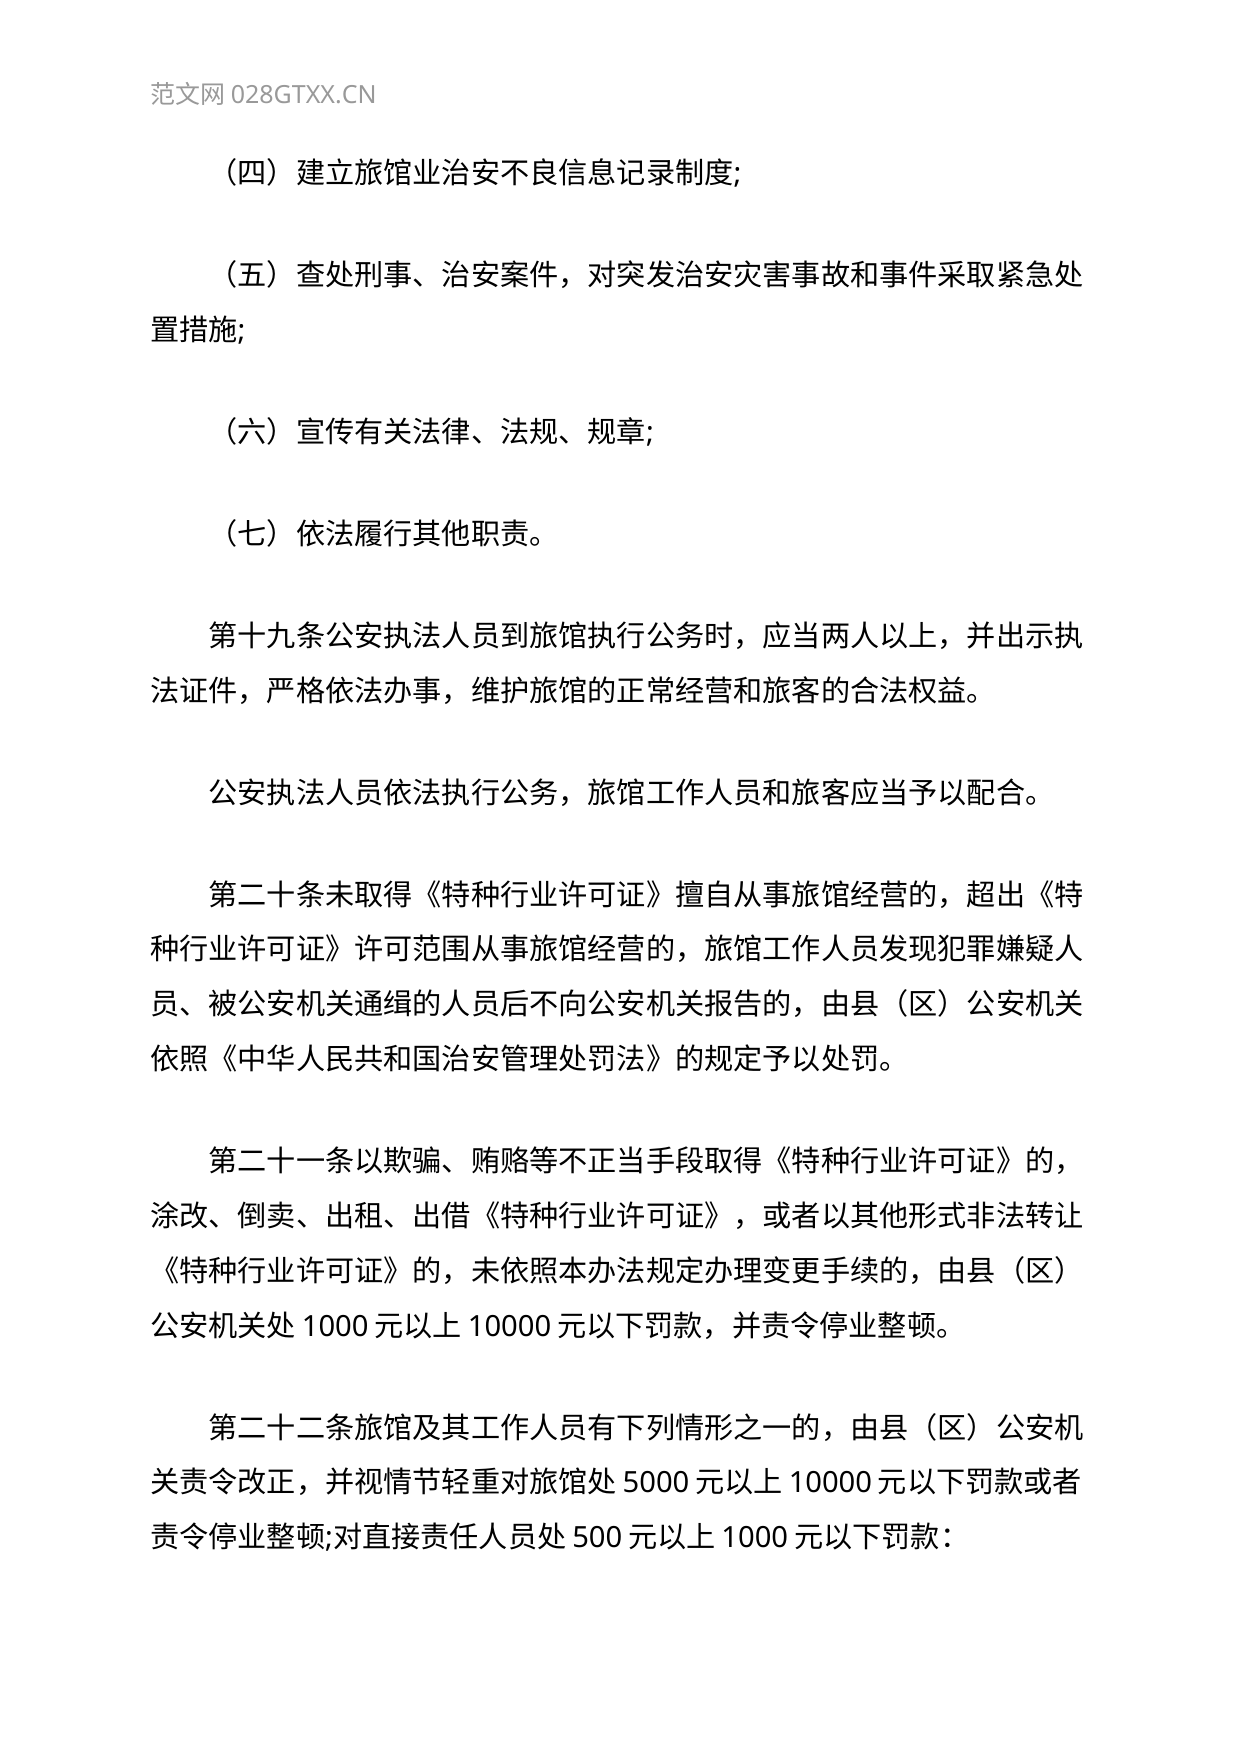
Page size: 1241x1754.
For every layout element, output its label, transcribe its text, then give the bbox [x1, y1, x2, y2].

text 第二十二条旅馆及其工作人员有下列情形之一的，由县（区）公安机关责令改正，并视情节轻重对旅馆处5000元以上10000元以下罚款或者责令停业整顿;对直接责任人员处500元以上1000元以下罚款： [150, 1404, 1090, 1556]
text （五）查处刑事、治安案件，对突发治安灾害事故和事件采取紧急处置措施; [150, 252, 1090, 349]
text （七）依法履行其他职责。 [150, 511, 1090, 553]
text （六）宣传有关法律、法规、规章; [150, 409, 1090, 451]
text 第十九条公安执法人员到旅馆执行公务时，应当两人以上，并出示执法证件，严格依法办事，维护旅馆的正常经营和旅客的合法权益。 [150, 613, 1090, 710]
text （四）建立旅馆业治安不良信息记录制度; [150, 150, 1090, 192]
text 第二十条未取得《特种行业许可证》擅自从事旅馆经营的，超出《特种行业许可证》许可范围从事旅馆经营的，旅馆工作人员发现犯罪嫌疑人员、被公安机关通缉的人员后不向公安机关报告的，由县（区）公安机关依照《中华人民共和国治安管理处罚法》的规定予以处罚。 [150, 871, 1090, 1078]
text 第二十一条以欺骗、贿赂等不正当手段取得《特种行业许可证》的，涂改、倒卖、出租、出借《特种行业许可证》，或者以其他形式非法转让《特种行业许可证》的，未依照本办法规定办理变更手续的，由县（区）公安机关处1000元以上10000元以下罚款，并责令停业整顿。 [150, 1137, 1090, 1344]
text 公安执法人员依法执行公务，旅馆工作人员和旅客应当予以配合。 [150, 769, 1090, 812]
